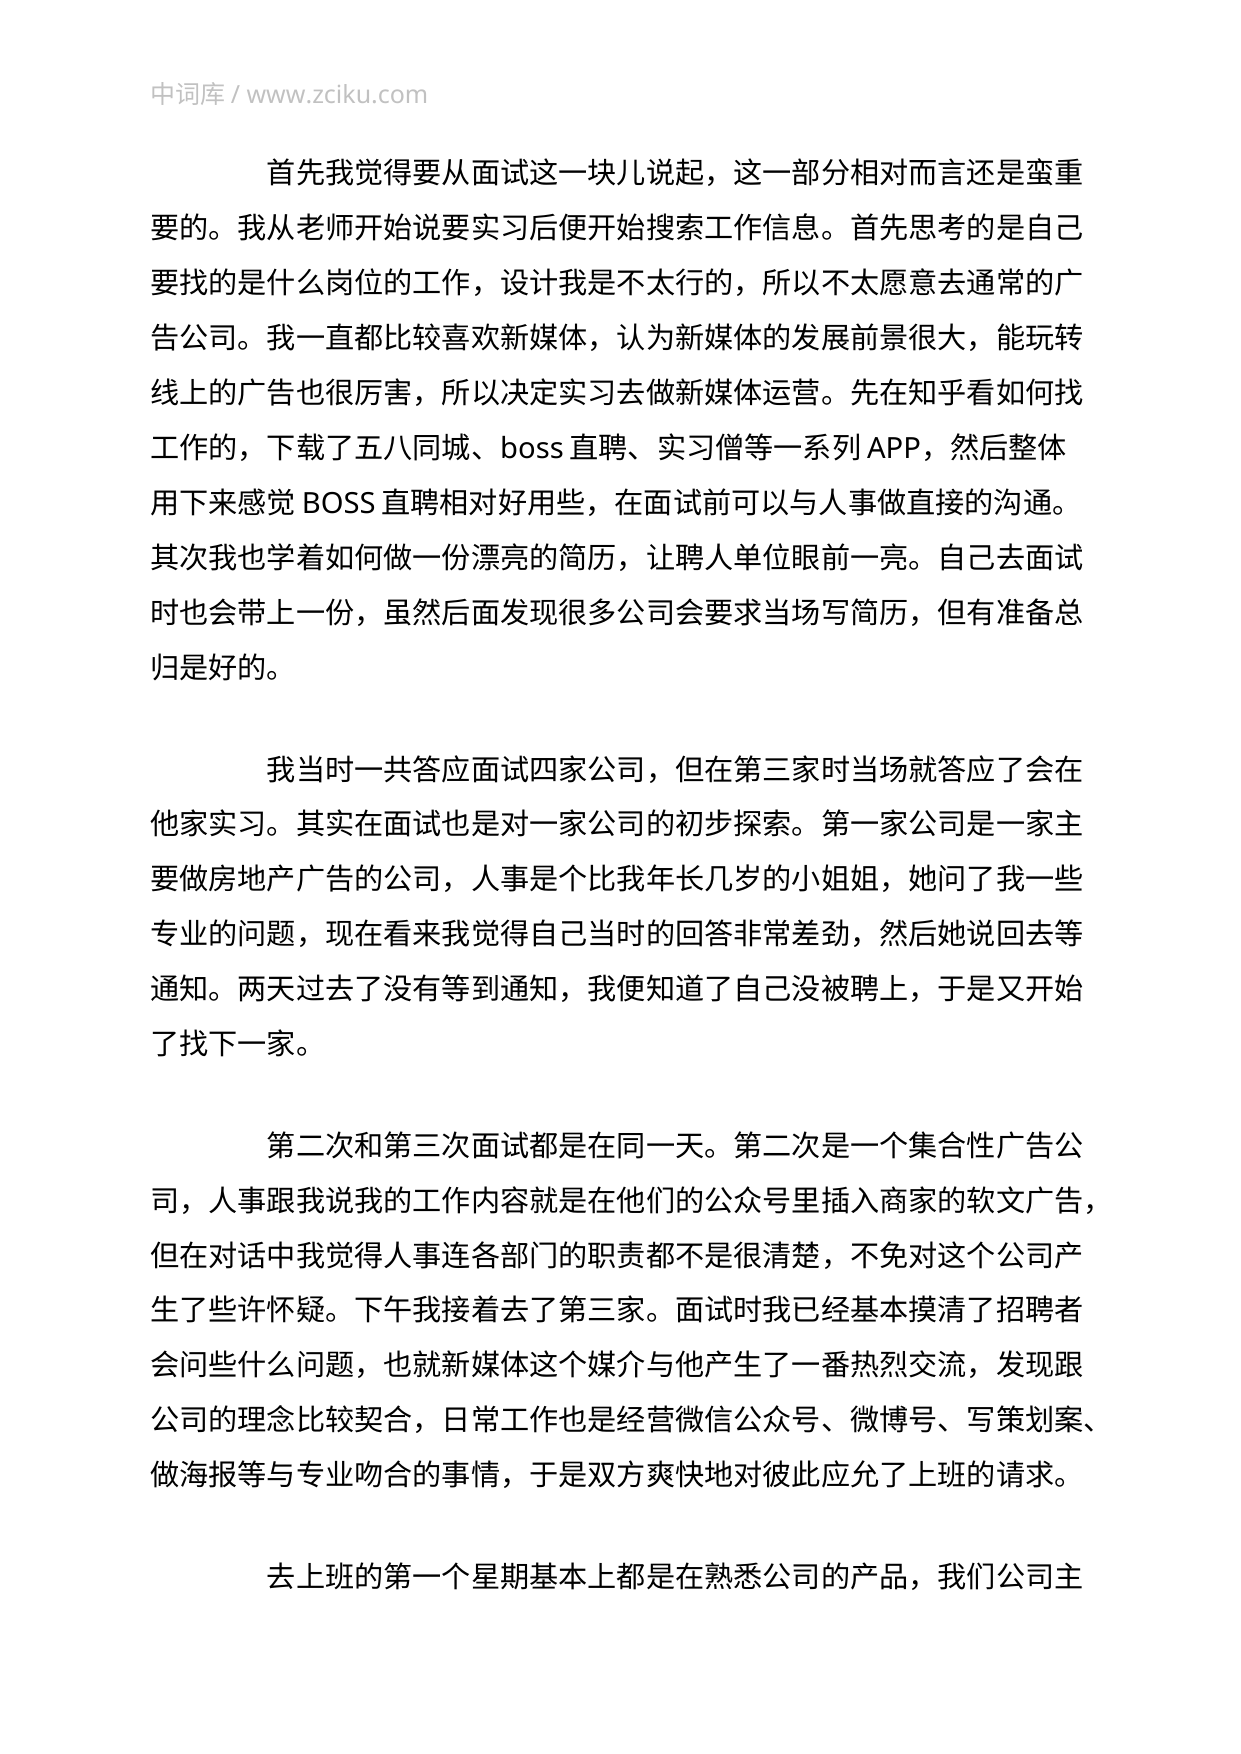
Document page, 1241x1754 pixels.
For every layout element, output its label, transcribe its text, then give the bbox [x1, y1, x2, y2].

text 第二次和第三次面试都是在同一天。第二次是一个集合性广告公司，人事跟我说我的工作内容就是在他们的公众号里插入商家的软文广告，但在对话中我觉得人事连各部门的职责都不是很清楚，不免对这个公司产生了些许怀疑。下午我接着去了第三家。面试时我已经基本摸清了招聘者会问些什么问题，也就新媒体这个媒介与他产生了一番热烈交流，发现跟公司的理念比较契合，日常工作也是经营微信公众号、微博号、写策划案、做海报等与专业吻合的事情，于是双方爽快地对彼此应允了上班的请求。 [150, 1122, 1090, 1494]
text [150, 1553, 1090, 1596]
text 我当时一共答应面试四家公司，但在第三家时当场就答应了会在他家实习。其实在面试也是对一家公司的初步探索。第一家公司是一家主要做房地产广告的公司，人事是个比我年长几岁的小姐姐，她问了我一些专业的问题，现在看来我觉得自己当时的回答非常差劲，然后她说回去等通知。两天过去了没有等到通知，我便知道了自己没被聘上，于是又开始了找下一家。 [150, 746, 1090, 1063]
text 首先我觉得要从面试这一块儿说起，这一部分相对而言还是蛮重要的。我从老师开始说要实习后便开始搜索工作信息。首先思考的是自己要找的是什么岗位的工作，设计我是不太行的，所以不太愿意去通常的广告公司。我一直都比较喜欢新媒体，认为新媒体的发展前景很大，能玩转线上的广告也很厉害，所以决定实习去做新媒体运营。先在知乎看如何找工作的，下载了五八同城、boss直聘、实习僧等一系列APP，然后整体用下来感觉BOSS直聘相对好用些，在面试前可以与人事做直接的沟通。其次我也学着如何做一份漂亮的简历，让聘人单位眼前一亮。自己去面试时也会带上一份，虽然后面发现很多公司会要求当场写简历，但有准备总归是好的。 [150, 150, 1090, 687]
